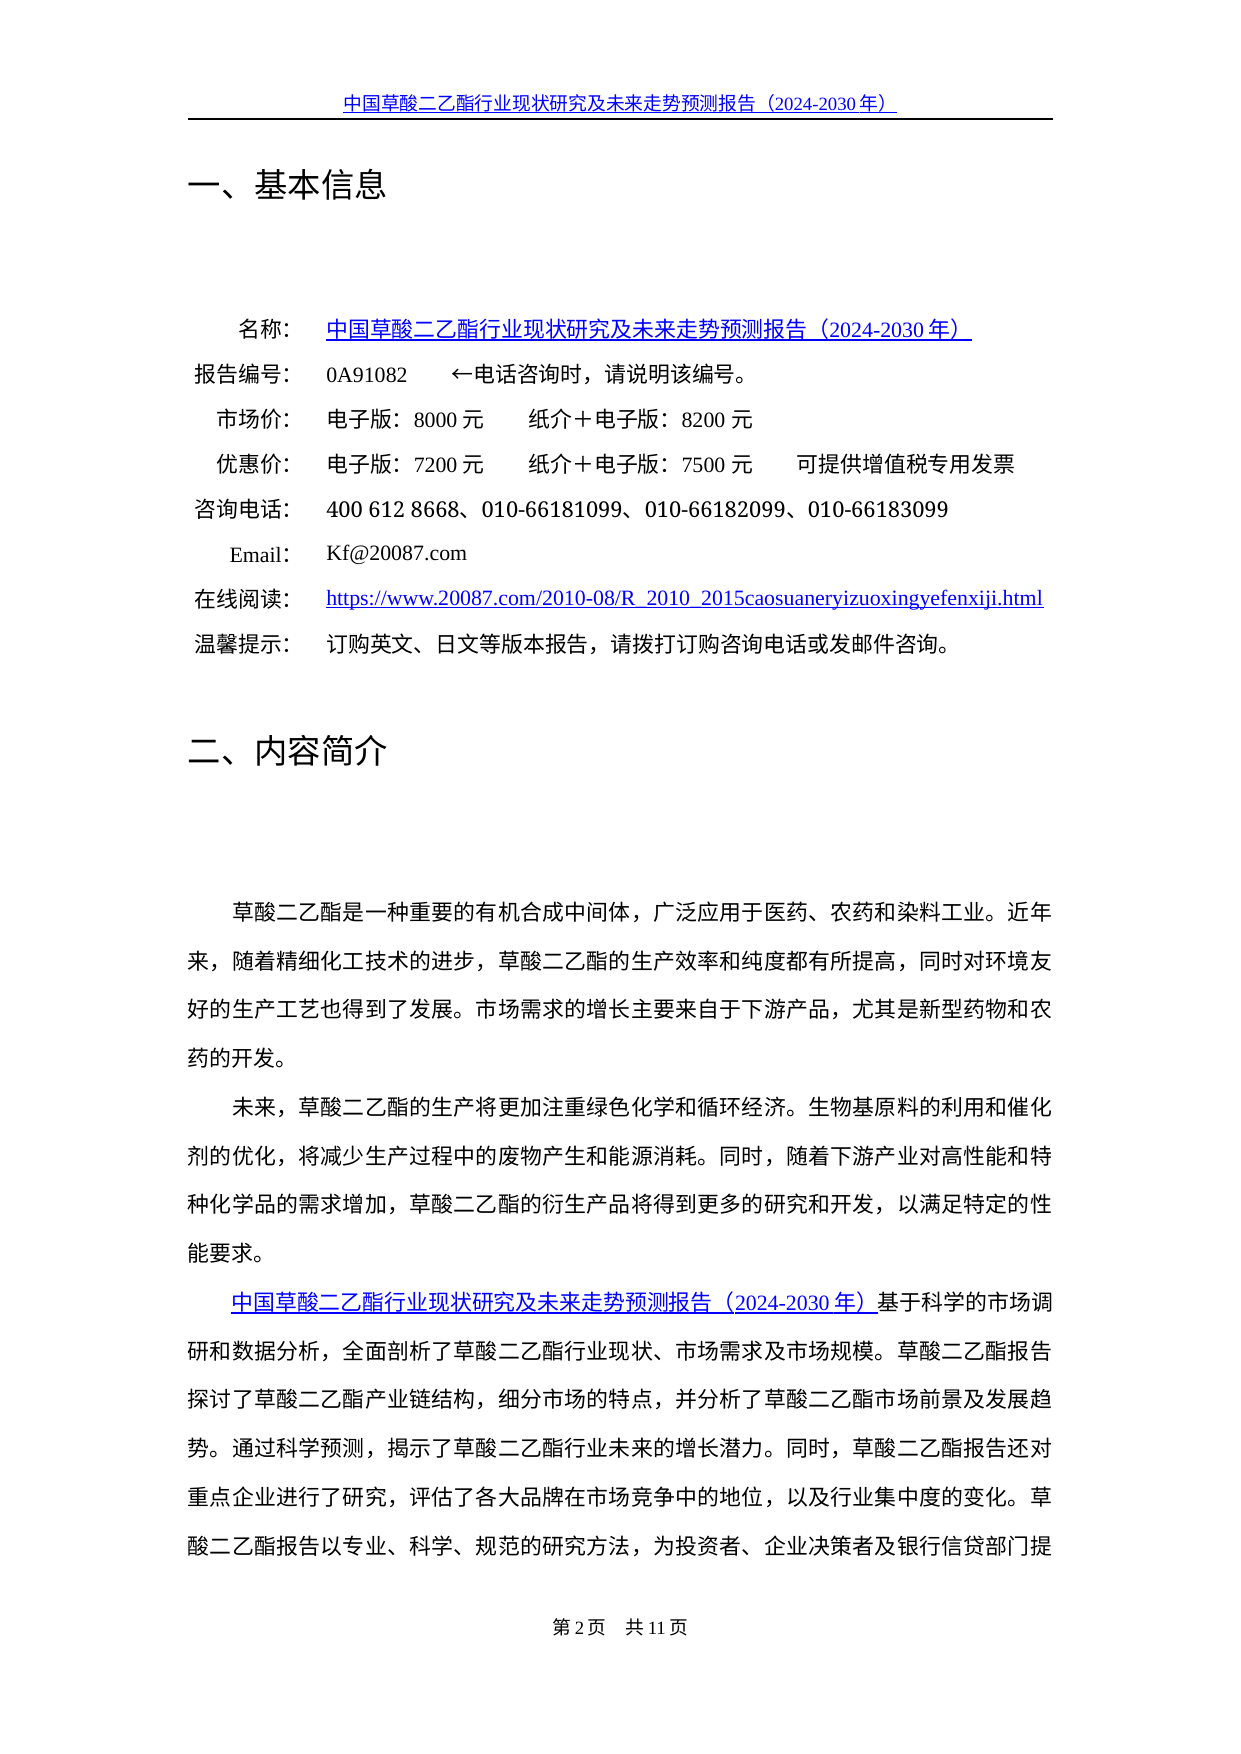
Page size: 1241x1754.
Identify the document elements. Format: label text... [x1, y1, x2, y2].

table_header 中国草酸二乙酯行业现状研究及未来走势预测报告（2024-2030年） [315, 312, 1073, 357]
table_cell Kf@20087.com [315, 537, 1073, 582]
table_cell 优惠价： [167, 447, 315, 492]
table_cell 400 612 8668、010-66181099、010-66182099、010-66183099 [315, 492, 1073, 537]
table_cell 温馨提示： [167, 627, 315, 672]
table_header 名称： [167, 312, 315, 357]
title 二、内容简介 [187, 717, 1053, 782]
table_cell Email： [167, 537, 315, 582]
table_cell 市场价： [167, 402, 315, 447]
title 一、基本信息 [187, 150, 1053, 215]
table_cell [315, 582, 1073, 627]
table_cell 电子版：7200 元 纸介＋电子版：7500 元 可提供增值税专用发票 [315, 447, 1073, 492]
table_cell 报告编号： [167, 357, 315, 402]
table_cell 订购英文、日文等版本报告，请拨打订购咨询电话或发邮件咨询。 [315, 627, 1073, 672]
table_cell 咨询电话： [167, 492, 315, 537]
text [187, 894, 1053, 1561]
table_cell 0A91082 ←电话咨询时，请说明该编号。 [315, 357, 1073, 402]
table_cell 电子版：8000 元 纸介＋电子版：8200 元 [315, 402, 1073, 447]
table_cell 在线阅读： [167, 582, 315, 627]
